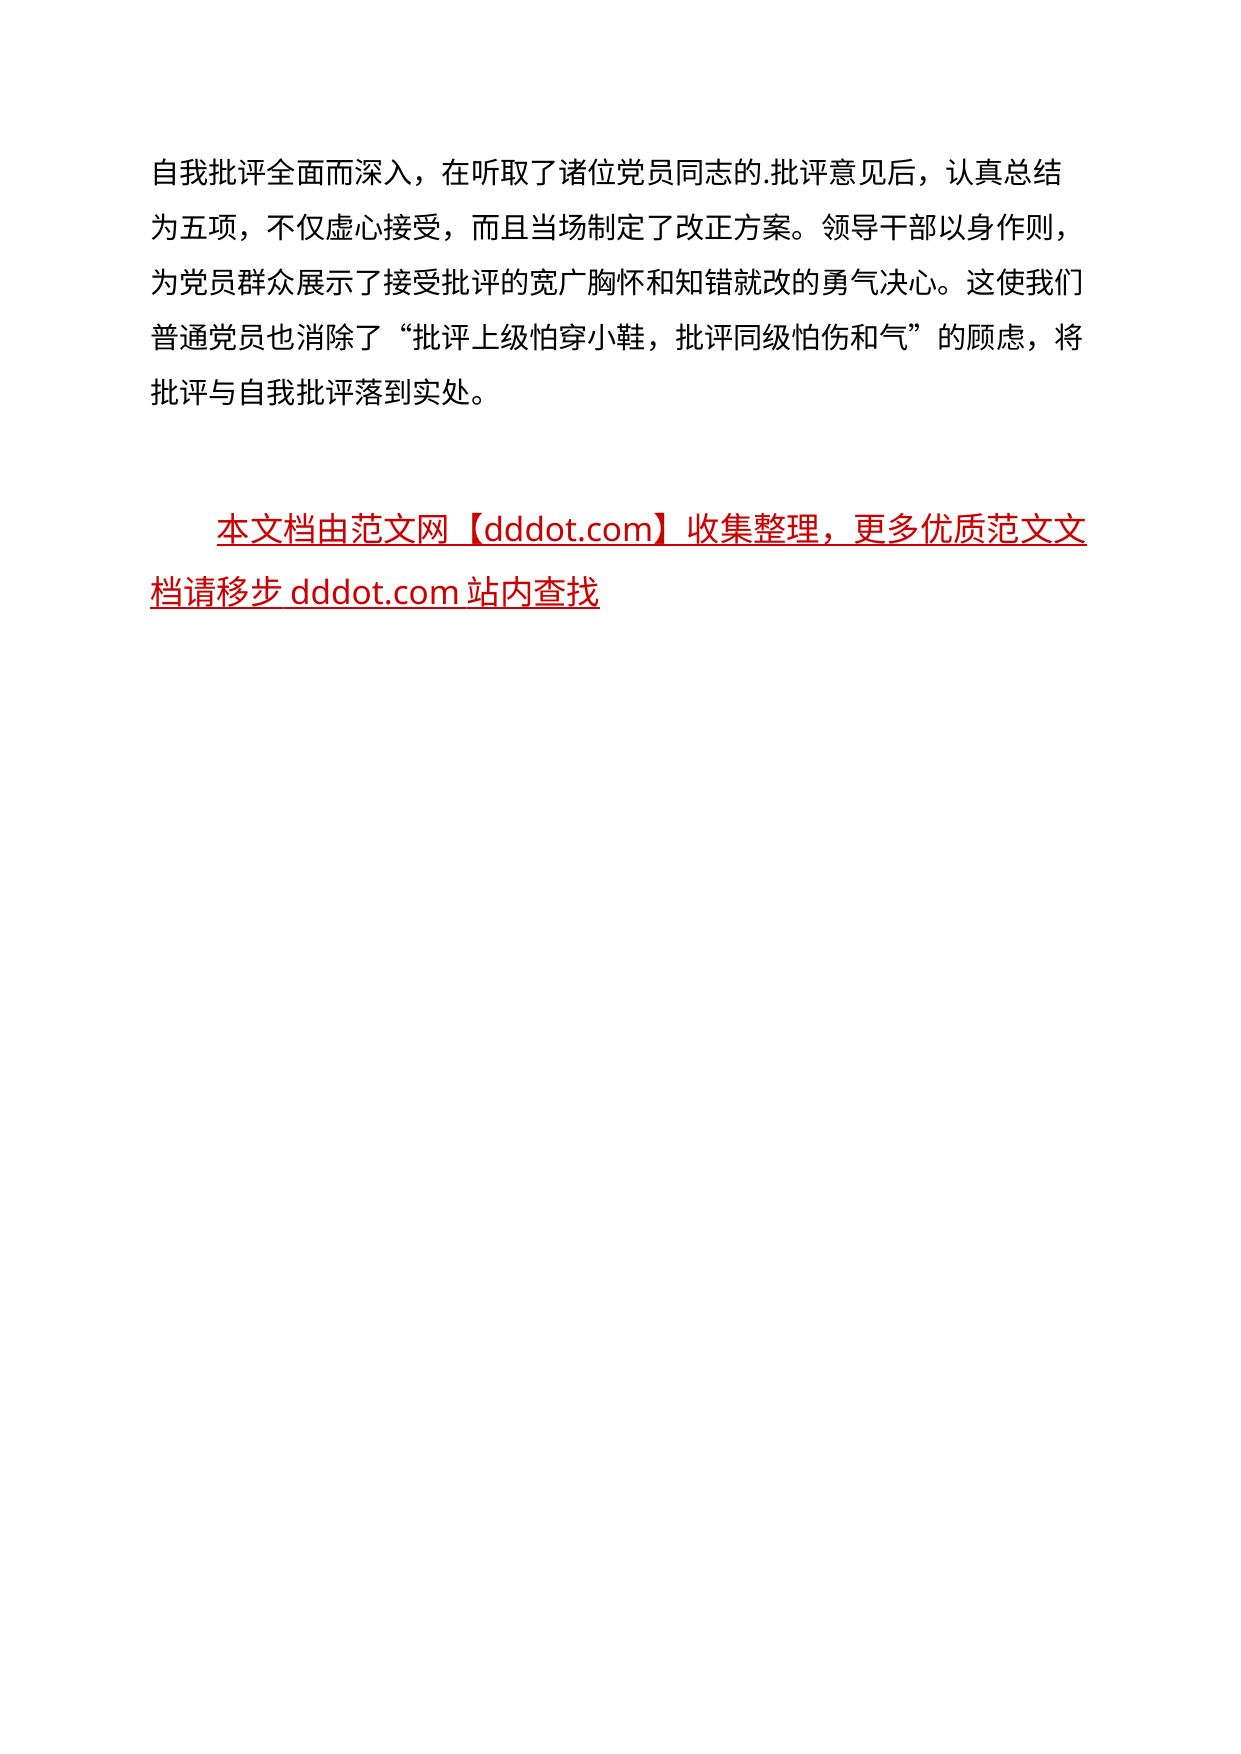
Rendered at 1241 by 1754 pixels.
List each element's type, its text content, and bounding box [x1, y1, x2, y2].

text 本文档由范文网【dddot.com】收集整理，更多优质范文文档请移步dddot.com站内查找 [150, 503, 1090, 614]
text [150, 150, 1090, 412]
